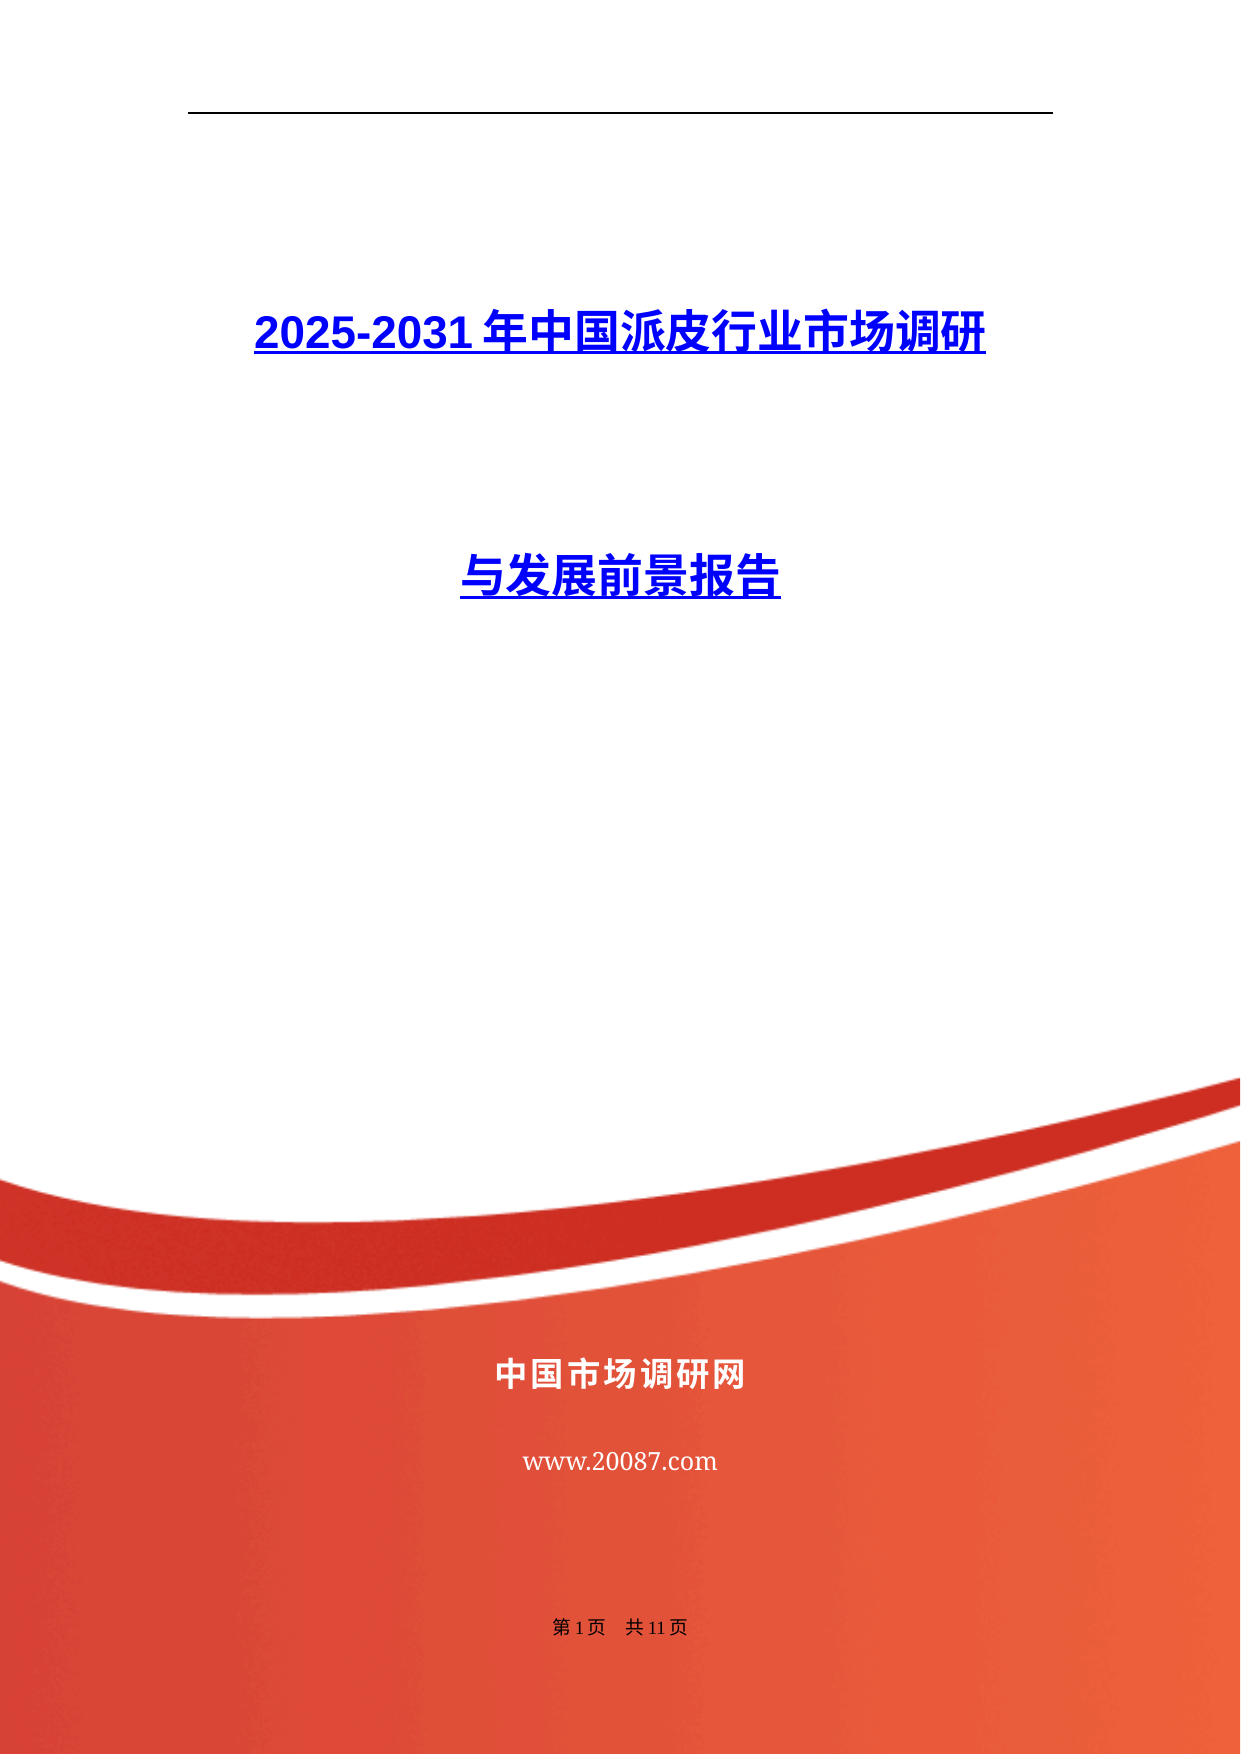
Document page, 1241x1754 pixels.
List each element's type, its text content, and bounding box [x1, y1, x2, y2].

subtitle 中国市场调研网 [187, 1339, 1053, 1404]
table_header 2025-2031年中国派皮行业市场调研与发展前景报告 [188, 207, 1053, 773]
picture [0, 1006, 1241, 1754]
text www.20087.com [187, 1428, 1053, 1493]
